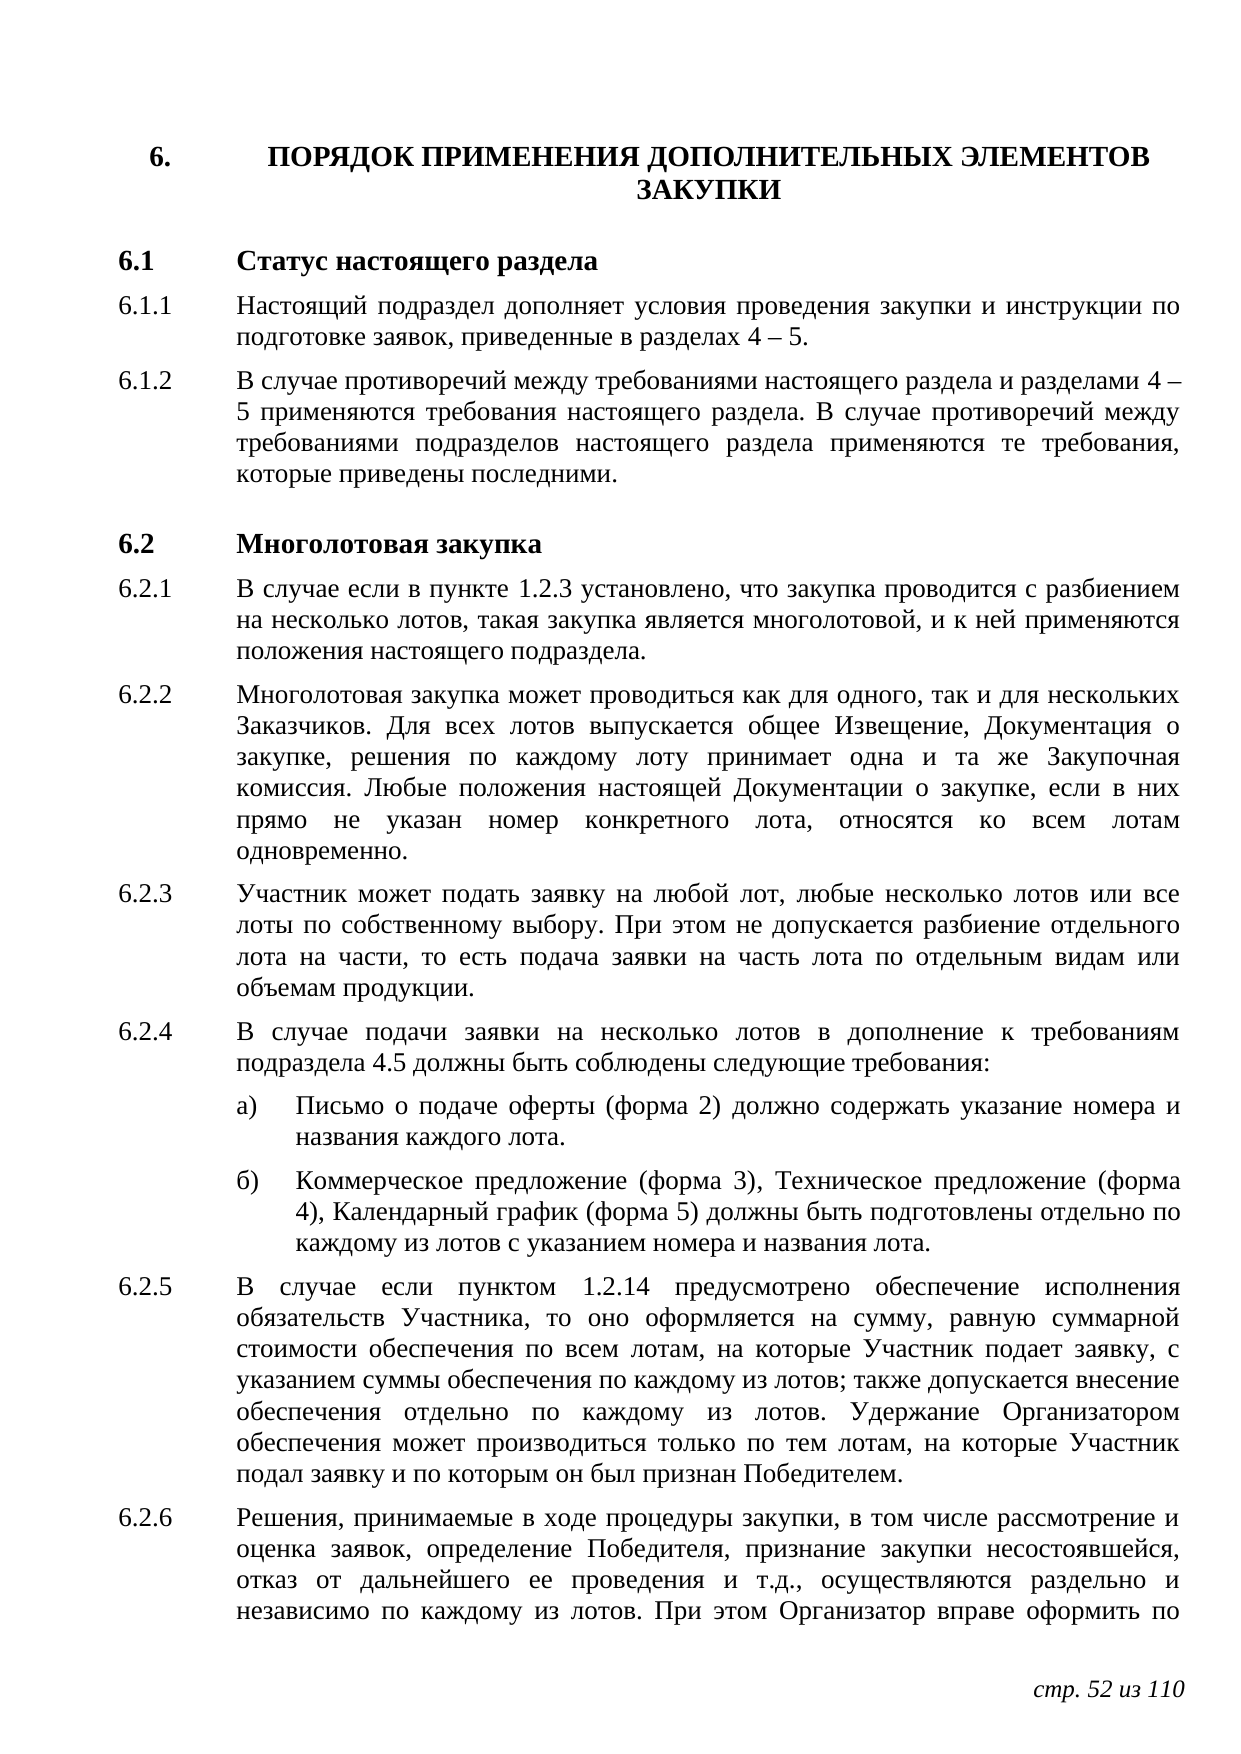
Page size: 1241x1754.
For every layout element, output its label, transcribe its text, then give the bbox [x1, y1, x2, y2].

subtitle ПОРЯДОК ПРИМЕНЕНИЯ ДОПОЛНИТЕЛЬНЫХ ЭЛЕМЕНТОВ ЗАКУПКИ [118, 139, 1181, 206]
list Письмо о подаче оферты (форма 2) должно содержать указание номера и названия каждого лота. [236, 1089, 1181, 1152]
list Участник может подать заявку на любой лот, любые несколько лотов или все лоты по собственному выбору. При этом не допускается разбиение отдельного лота на части, то есть подача заявки на часть лота по отдельным видам или объемам продукции. [118, 877, 1181, 1002]
list В случае подачи заявки на несколько лотов в дополнение к требованиям подраздела 4.5 должны быть соблюдены следующие требования: [118, 1014, 1181, 1077]
list Многолотовая закупка может проводиться как для одного, так и для нескольких Заказчиков. Для всех лотов выпускается общее Извещение, Документация о закупке, решения по каждому лоту принимает одна и та же Закупочная комиссия. Любые положения настоящей Документации о закупке, если в них прямо не указан номер конкретного лота, относятся ко всем лотам одновременно. [118, 678, 1181, 865]
list Коммерческое предложение (форма 3), Техническое предложение (форма 4), Календарный график (форма 5) должны быть подготовлены отдельно по каждому из лотов с указанием номера и названия лота. [236, 1164, 1181, 1258]
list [118, 1501, 1181, 1625]
text В случае противоречий между требованиями настоящего раздела и разделами 4 – 5 применяются требования настоящего раздела. В случае противоречий между требованиями подразделов настоящего раздела применяются те требования, которые приведены последними. [118, 364, 1181, 489]
subtitle Статус настоящего раздела [118, 243, 1181, 277]
list В случае если пунктом 1.2.14 предусмотрено обеспечение исполнения обязательств Участника, то оно оформляется на сумму, равную суммарной стоимости обеспечения по всем лотам, на которые Участник подает заявку, с указанием суммы обеспечения по каждому из лотов; также допускается внесение обеспечения отдельно по каждому из лотов. Удержание Организатором обеспечения может производиться только по тем лотам, на которые Участник подал заявку и по которым он был признан Победителем. [118, 1270, 1181, 1488]
list В случае если в пункте 1.2.3 установлено, что закупка проводится с разбиением на несколько лотов, такая закупка является многолотовой, и к ней применяются положения настоящего подраздела. [118, 572, 1181, 666]
subtitle Многолотовая закупка [118, 526, 1181, 560]
text Настоящий подраздел дополняет условия проведения закупки и инструкции по подготовке заявок, приведенные в разделах 4 – 5. [118, 289, 1181, 352]
